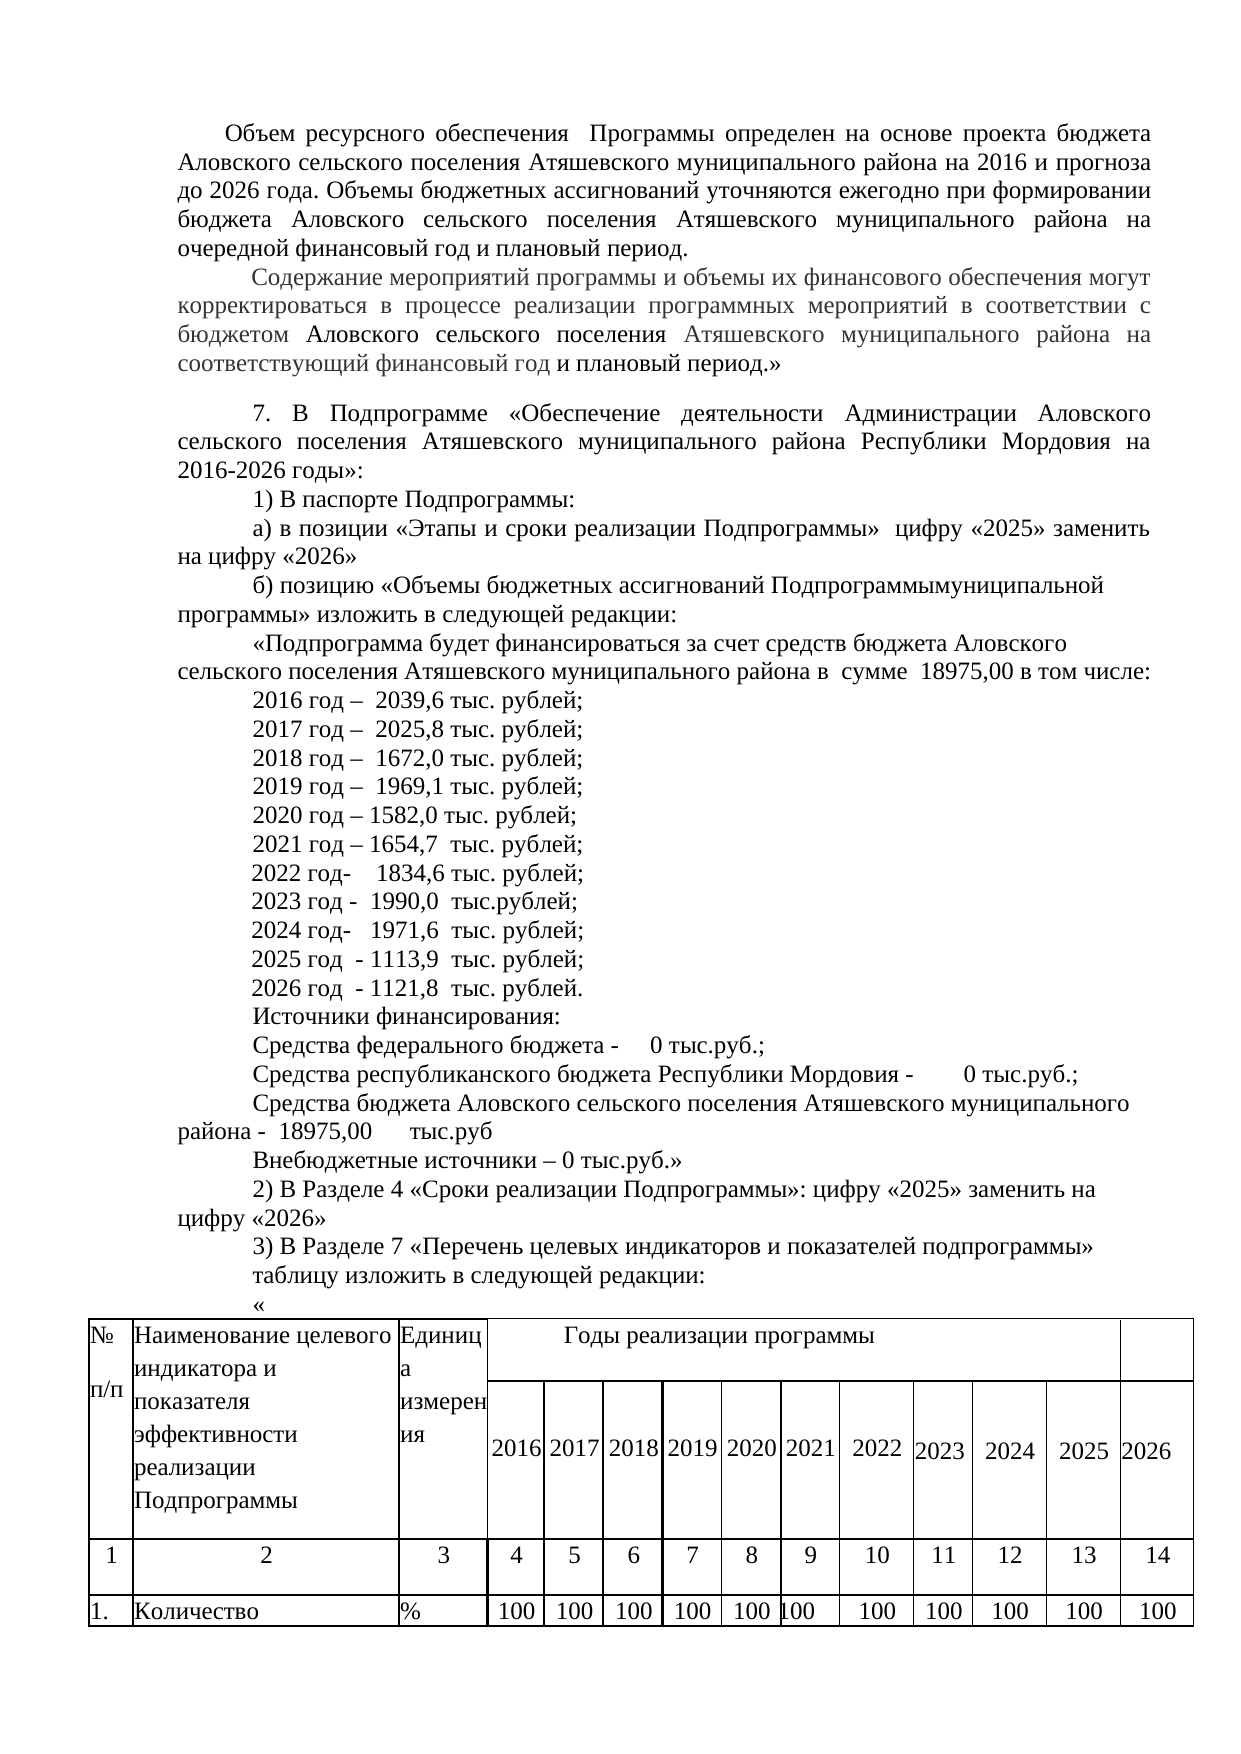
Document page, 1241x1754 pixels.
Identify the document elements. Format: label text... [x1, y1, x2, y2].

text 2026 год - 1121,8 тыс. рублей. [251, 973, 1152, 1001]
text Средства бюджета Аловского сельского поселения Атяшевского муниципального района - 18975,00 тыс.руб [177, 1088, 1152, 1145]
text 1) В паспорте Подпрограммы: [177, 484, 1152, 513]
table_cell % [400, 1596, 486, 1625]
table_cell 100 [545, 1596, 602, 1625]
table_cell 2026 [1121, 1382, 1193, 1538]
table_cell 2022 [840, 1382, 913, 1538]
table_cell 100 [664, 1596, 721, 1625]
table_cell 6 [604, 1540, 661, 1594]
text « [177, 1289, 1152, 1318]
table_cell 100 [1121, 1596, 1193, 1625]
table_cell 11 [914, 1540, 972, 1594]
table_cell 100 [489, 1596, 543, 1625]
table_cell 7 [664, 1540, 721, 1594]
text Средства федерального бюджета - 0 тыс.руб.; [177, 1030, 1152, 1059]
table_cell 2018 [604, 1382, 661, 1538]
table_cell 2017 [545, 1382, 602, 1538]
table_header Годы реализации программы [488, 1319, 1046, 1380]
text 2017 год – 2025,8 тыс. рублей; [177, 714, 1152, 743]
table_cell 2019 [664, 1382, 721, 1538]
table_cell 8 [722, 1540, 780, 1594]
table_cell 100 [914, 1596, 972, 1625]
table_cell 3 [400, 1540, 486, 1594]
text а) в позиции «Этапы и сроки реализации Подпрограммы» цифру «2025» заменить на цифру «2026» [177, 513, 1152, 570]
text б) позицию «Объемы бюджетных ассигнований Подпрограммымуниципальной программы» изложить в следующей редакции: [177, 570, 1152, 628]
text Средства республиканского бюджета Республики Мордовия - 0 тыс.руб.; [177, 1059, 1152, 1088]
table_cell 100 [973, 1596, 1046, 1625]
text 2016 год – 2039,6 тыс. рублей; [177, 685, 1152, 714]
text Содержание мероприятий программы и объемы их финансового обеспечения могут корректироваться в процессе реализации программных мероприятий в соответствии с бюджетом Аловского сельского поселения Атяшевского муниципального района на соответствующий финансовый год и плановый период.» [177, 262, 1152, 377]
text «Подпрограмма будет финансироваться за счет средств бюджета Аловского сельского поселения Атяшевского муниципального района в сумме 18975,00 в том числе: [177, 628, 1152, 685]
table_cell 2 [134, 1540, 398, 1594]
text Объем ресурсного обеспечения Программы определен на основе проекта бюджета Аловского сельского поселения Атяшевского муниципального района на 2016 и прогноза до 2026 года. Объемы бюджетных ассигнований уточняются ежегодно при формировании бюджета Аловского сельского поселения Атяшевского муниципального района на очередной финансовый год и плановый период. [177, 118, 1152, 262]
table_cell 14 [1121, 1540, 1193, 1594]
table_cell 2016 [488, 1382, 543, 1538]
table_cell 5 [545, 1540, 602, 1594]
table_cell 12 [973, 1540, 1046, 1594]
text 2019 год – 1969,1 тыс. рублей; [177, 771, 1152, 800]
table_cell 2021 [782, 1382, 839, 1538]
text 2020 год – 1582,0 тыс. рублей; [177, 800, 1152, 829]
table_cell 13 [1047, 1540, 1120, 1594]
table_cell 100 [604, 1596, 661, 1625]
table_cell 2020 [722, 1382, 780, 1538]
text 7. В Подпрограмме «Обеспечение деятельности Администрации Аловского сельского поселения Атяшевского муниципального района Республики Мордовия на 2016-2026 годы»: [177, 398, 1152, 484]
table_cell 4 [489, 1540, 543, 1594]
table_cell 10 [840, 1540, 913, 1594]
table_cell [134, 1596, 398, 1625]
text 2022 год- 1834,6 тыс. рублей; 2023 год - 1990,0 тыс.рублей; 2024 год- 1971,6 тыс. рублей; 2025 год - 1113,9 тыс. рублей; [251, 858, 1152, 973]
table_cell 1. [90, 1596, 132, 1625]
text 3) В Разделе 7 «Перечень целевых индикаторов и показателей подпрограммы» [177, 1231, 1152, 1260]
table_cell 2023 [914, 1382, 972, 1538]
text 2018 год – 1672,0 тыс. рублей; [177, 743, 1152, 771]
table_header № п/п [90, 1320, 132, 1538]
table_header Единица измерения [400, 1320, 487, 1538]
text 2) В Разделе 4 «Сроки реализации Подпрограммы»: цифру «2025» заменить на цифру «2026» [177, 1174, 1152, 1231]
table_cell 9 [782, 1540, 839, 1594]
table_cell 100 [1047, 1596, 1120, 1625]
table_cell 1 [90, 1540, 132, 1594]
table_header [1046, 1319, 1120, 1380]
table_cell 100 [840, 1596, 913, 1625]
table_cell 100 [722, 1596, 780, 1625]
table_header [1121, 1319, 1193, 1380]
table_cell 2024 [973, 1382, 1046, 1538]
table_cell 2025 [1047, 1382, 1120, 1538]
text Внебюджетные источники – 0 тыс.руб.» [177, 1145, 1152, 1174]
table_header Наименование целевого индикатора и показателя эффективности реализации Подпрограммы [134, 1320, 398, 1538]
text Источники финансирования: [177, 1001, 1152, 1030]
table_cell 100 [782, 1596, 839, 1625]
text 2021 год – 1654,7 тыс. рублей; [177, 829, 1152, 858]
text таблицу изложить в следующей редакции: [177, 1260, 1152, 1289]
